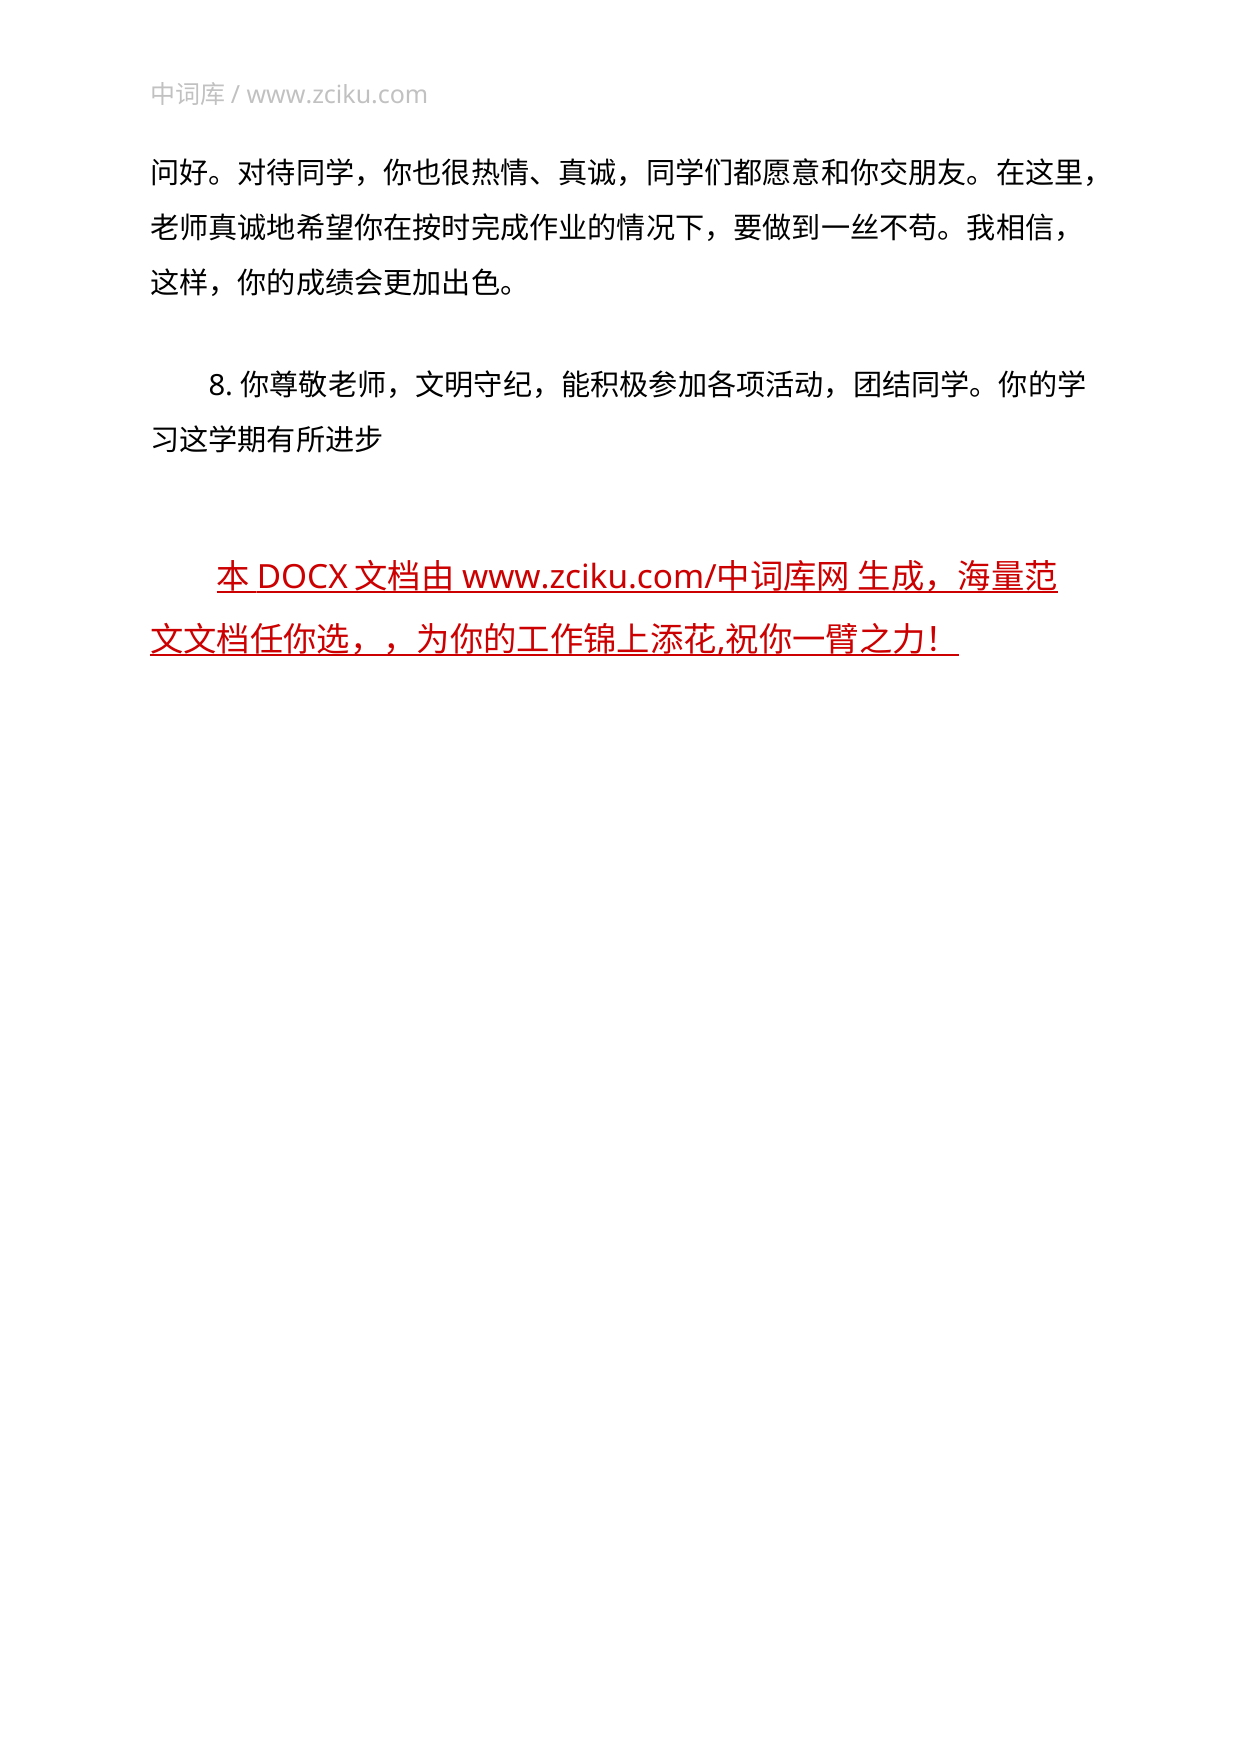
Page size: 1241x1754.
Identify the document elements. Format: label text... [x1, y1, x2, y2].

text 8. 你尊敬老师，文明守纪，能积极参加各项活动，团结同学。你的学习这学期有所进步 [150, 362, 1090, 459]
text 本DOCX文档由 www.zciku.com/中词库网 生成，海量范文文档任你选，，为你的工作锦上添花,祝你一臂之力！ [150, 549, 1090, 661]
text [150, 150, 1090, 302]
